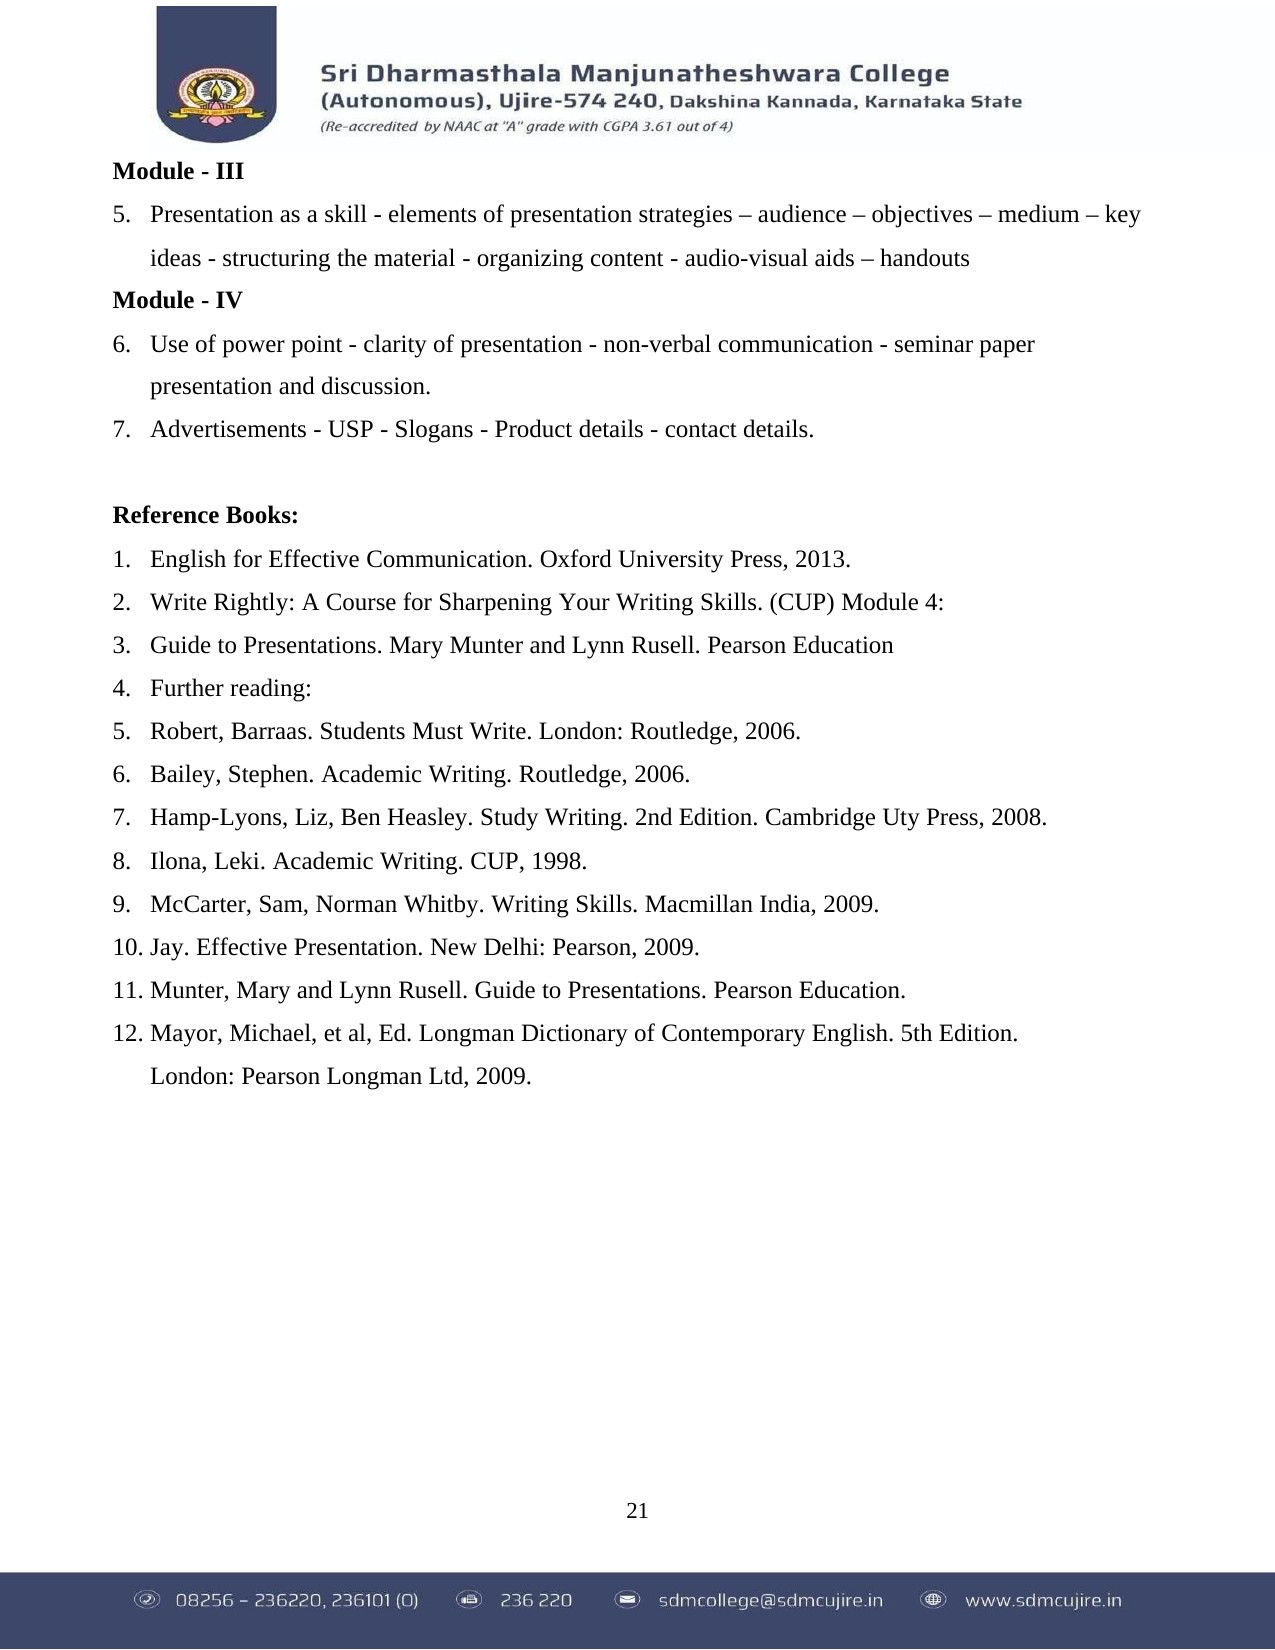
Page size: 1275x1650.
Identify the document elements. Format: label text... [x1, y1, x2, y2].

subtitle Module - IV [112, 286, 1275, 314]
list McCarter, Sam, Norman Whitby. Writing Skills. Macmillan India, 2009. [112, 889, 1275, 917]
list Presentation as a skill - elements of presentation strategies – audience – objectives – medium – key ideas - structuring the material - organizing content - audio-visual aids – handouts [112, 199, 1142, 271]
list Advertisements - USP - Slogans - Product details - contact details. [112, 414, 1275, 443]
subtitle Module - III [112, 156, 1275, 185]
picture [0, 1572, 1275, 1649]
list Mayor, Michael, et al, Ed. Longman Dictionary of Contemporary English. 5th Edition. London: Pearson Longman Ltd, 2009. [112, 1018, 1109, 1089]
list Munter, Mary and Lynn Rusell. Guide to Presentations. Pearson Education. [112, 975, 1275, 1004]
list Bailey, Stephen. Academic Writing. Routledge, 2006. [112, 759, 1275, 788]
list Jay. Effective Presentation. New Delhi: Pearson, 2009. [112, 932, 1275, 961]
list Hamp-Lyons, Liz, Ben Heasley. Study Writing. 2nd Edition. Cambridge Uty Press, 2008. [112, 802, 1275, 831]
list Guide to Presentations. Mary Munter and Lynn Rusell. Pearson Education [112, 630, 1275, 659]
list Further reading: [112, 673, 1275, 702]
list Write Rightly: A Course for Sharpening Your Writing Skills. (CUP) Module 4: [112, 587, 1275, 616]
list Ilona, Leki. Academic Writing. CUP, 1998. [112, 846, 1275, 874]
list English for Effective Communication. Oxford University Press, 2013. [112, 544, 1275, 572]
subtitle Reference Books: [112, 501, 1275, 529]
list Use of power point - clarity of presentation - non-verbal communication - seminar paper presentation and discussion. [112, 329, 1036, 400]
picture [150, 6, 1275, 158]
list Robert, Barraas. Students Must Write. London: Routledge, 2006. [112, 716, 1275, 745]
